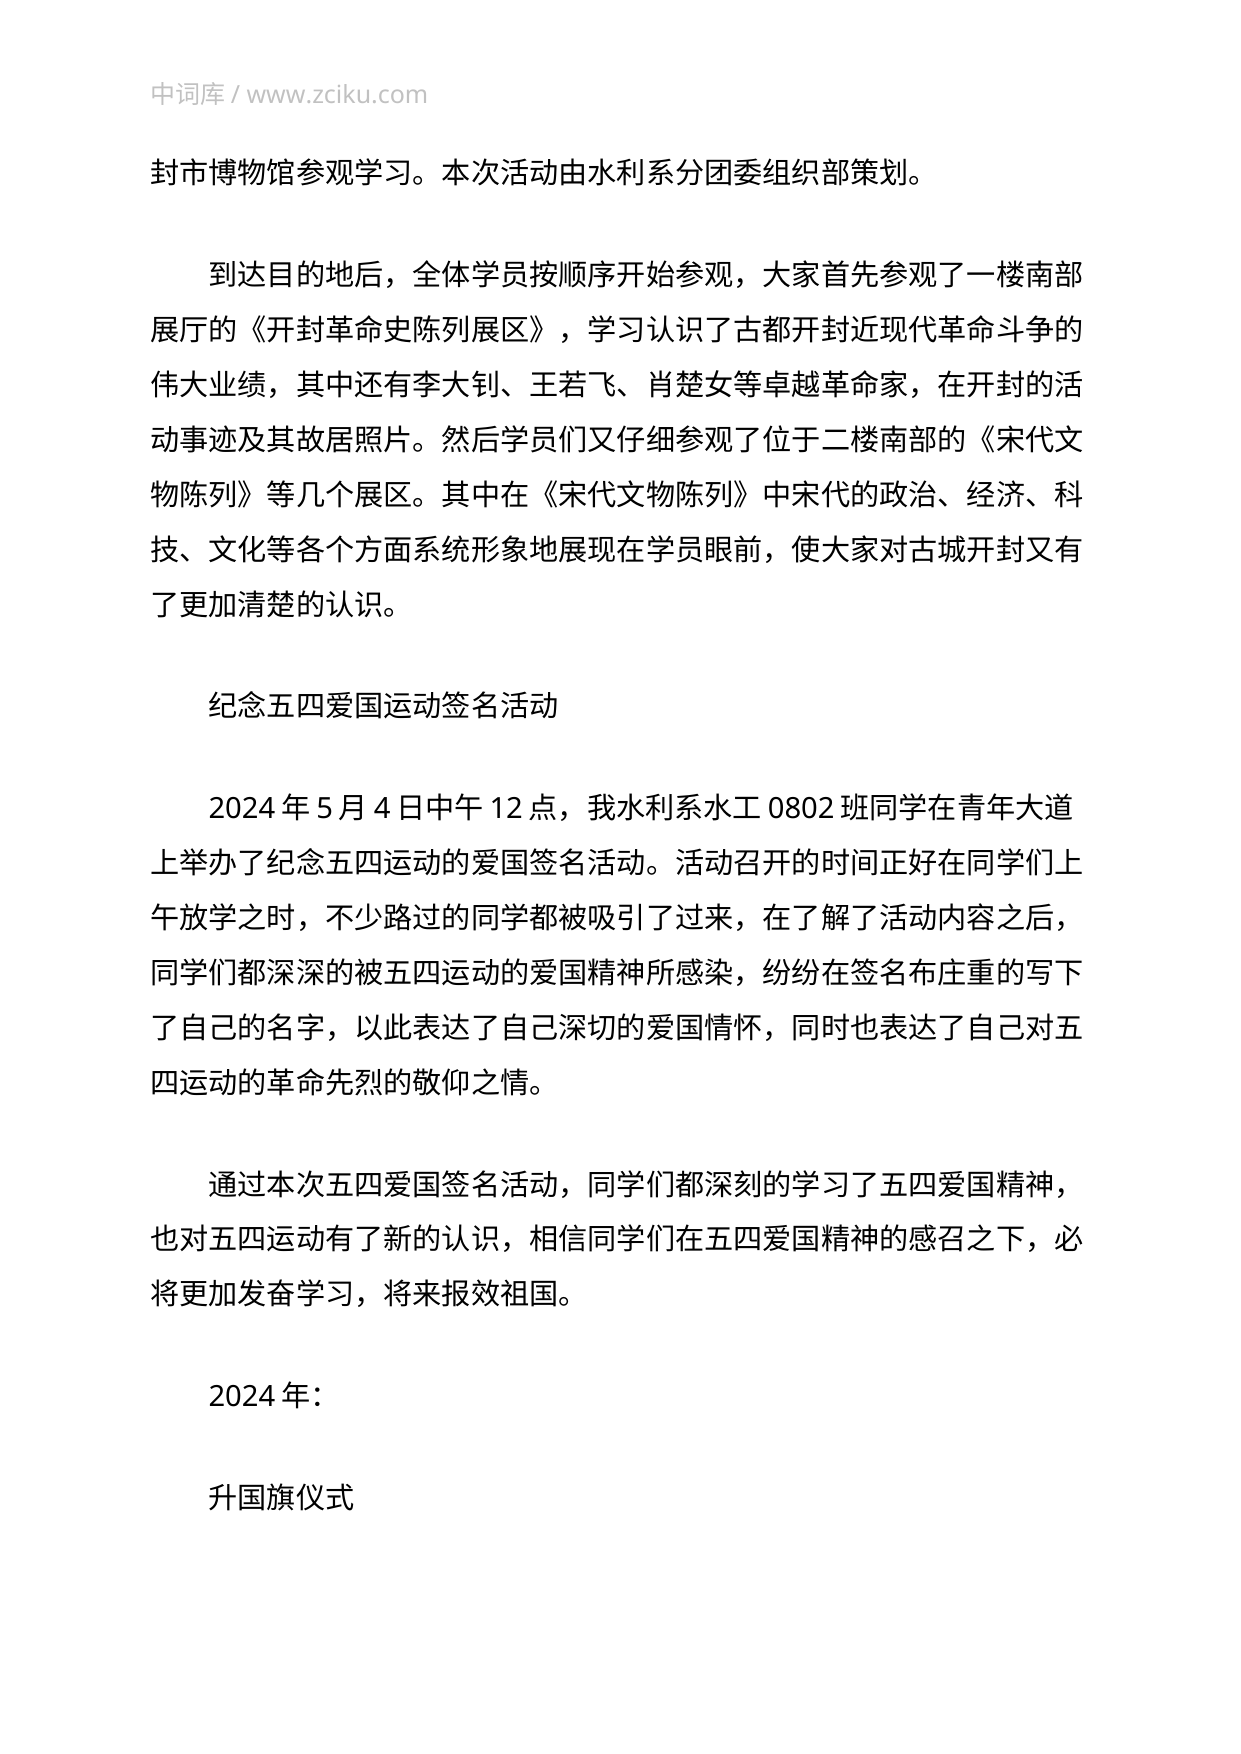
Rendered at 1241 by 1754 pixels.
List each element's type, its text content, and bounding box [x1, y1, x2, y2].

text 2024年5月4日中午12点，我水利系水工0802班同学在青年大道上举办了纪念五四运动的爱国签名活动。活动召开的时间正好在同学们上午放学之时，不少路过的同学都被吸引了过来，在了解了活动内容之后，同学们都深深的被五四运动的爱国精神所感染，纷纷在签名布庄重的写下了自己的名字，以此表达了自己深切的爱国情怀，同时也表达了自己对五四运动的革命先烈的敬仰之情。 [150, 785, 1090, 1102]
text 升国旗仪式 [150, 1474, 1090, 1517]
text 到达目的地后，全体学员按顺序开始参观，大家首先参观了一楼南部展厅的《开封革命史陈列展区》，学习认识了古都开封近现代革命斗争的伟大业绩，其中还有李大钊、王若飞、肖楚女等卓越革命家，在开封的活动事迹及其故居照片。然后学员们又仔细参观了位于二楼南部的《宋代文物陈列》等几个展区。其中在《宋代文物陈列》中宋代的政治、经济、科技、文化等各个方面系统形象地展现在学员眼前，使大家对古城开封又有了更加清楚的认识。 [150, 252, 1090, 623]
text 2024年： [150, 1373, 1090, 1415]
text 纪念五四爱国运动签名活动 [150, 683, 1090, 725]
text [150, 150, 1090, 192]
text 通过本次五四爱国签名活动，同学们都深刻的学习了五四爱国精神，也对五四运动有了新的认识，相信同学们在五四爱国精神的感召之下，必将更加发奋学习，将来报效祖国。 [150, 1161, 1090, 1313]
